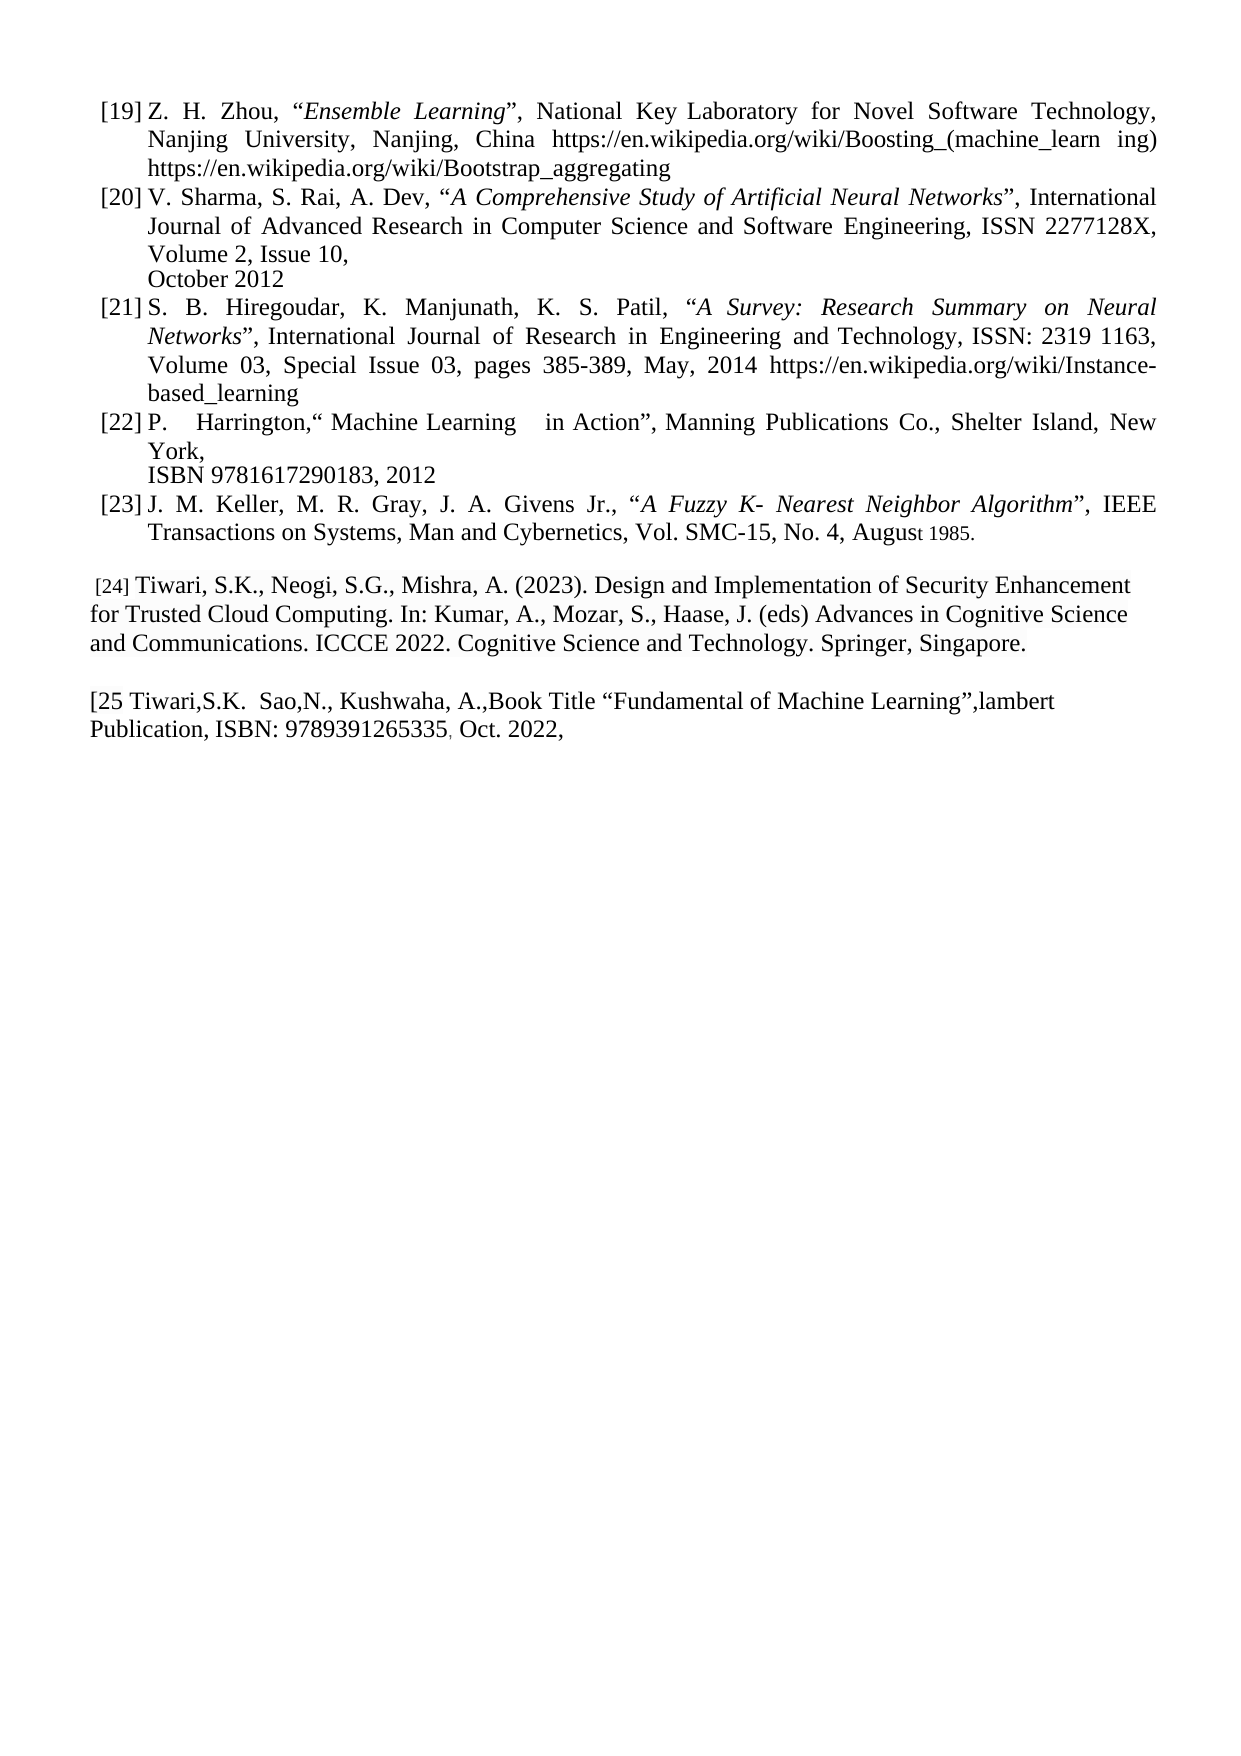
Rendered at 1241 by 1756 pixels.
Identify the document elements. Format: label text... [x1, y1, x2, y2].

list S. B. Hiregoudar, K. Manjunath, K. S. Patil, “A Survey: Research Summary on Neural Networks”, International Journal of Research in Engineering and Technology, ISSN: 2319 1163, Volume 03, Special Issue 03, pages 385-389, May, 2014 https://en.wikipedia.org/wiki/Instance-based_learning [100, 292, 1157, 407]
list P. Harrington,“ Machine Learning in Action”, Manning Publications Co., Shelter Island, New York, [100, 407, 1156, 465]
text [25 Tiwari,S.K. Sao,N., Kushwaha, A.,Book Title “Fundamental of Machine Learning”,lambert Publication, ISBN: 9789391265335, Oct. 2022, [89, 686, 1169, 743]
list Z. H. Zhou, “Ensemble Learning”, National Key Laboratory for Novel Software Technology, Nanjing University, Nanjing, China https://en.wikipedia.org/wiki/Boosting_(machine_learn ing) https://en.wikipedia.org/wiki/Bootstrap_aggregating [100, 96, 1157, 182]
list J. M. Keller, M. R. Gray, J. A. Givens Jr., “A Fuzzy K- Nearest Neighbor Algorithm”, IEEE Transactions on Systems, Man and Cybernetics, Vol. SMC-15, No. 4, August 1985. [100, 489, 1157, 546]
text October 2012 [147, 268, 1169, 292]
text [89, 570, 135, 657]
text ISBN 9781617290183, 2012 [147, 465, 1169, 489]
list V. Sharma, S. Rai, A. Dev, “A Comprehensive Study of Artificial Neural Networks”, International Journal of Advanced Research in Computer Science and Software Engineering, ISSN 2277128X, Volume 2, Issue 10, [100, 182, 1157, 268]
